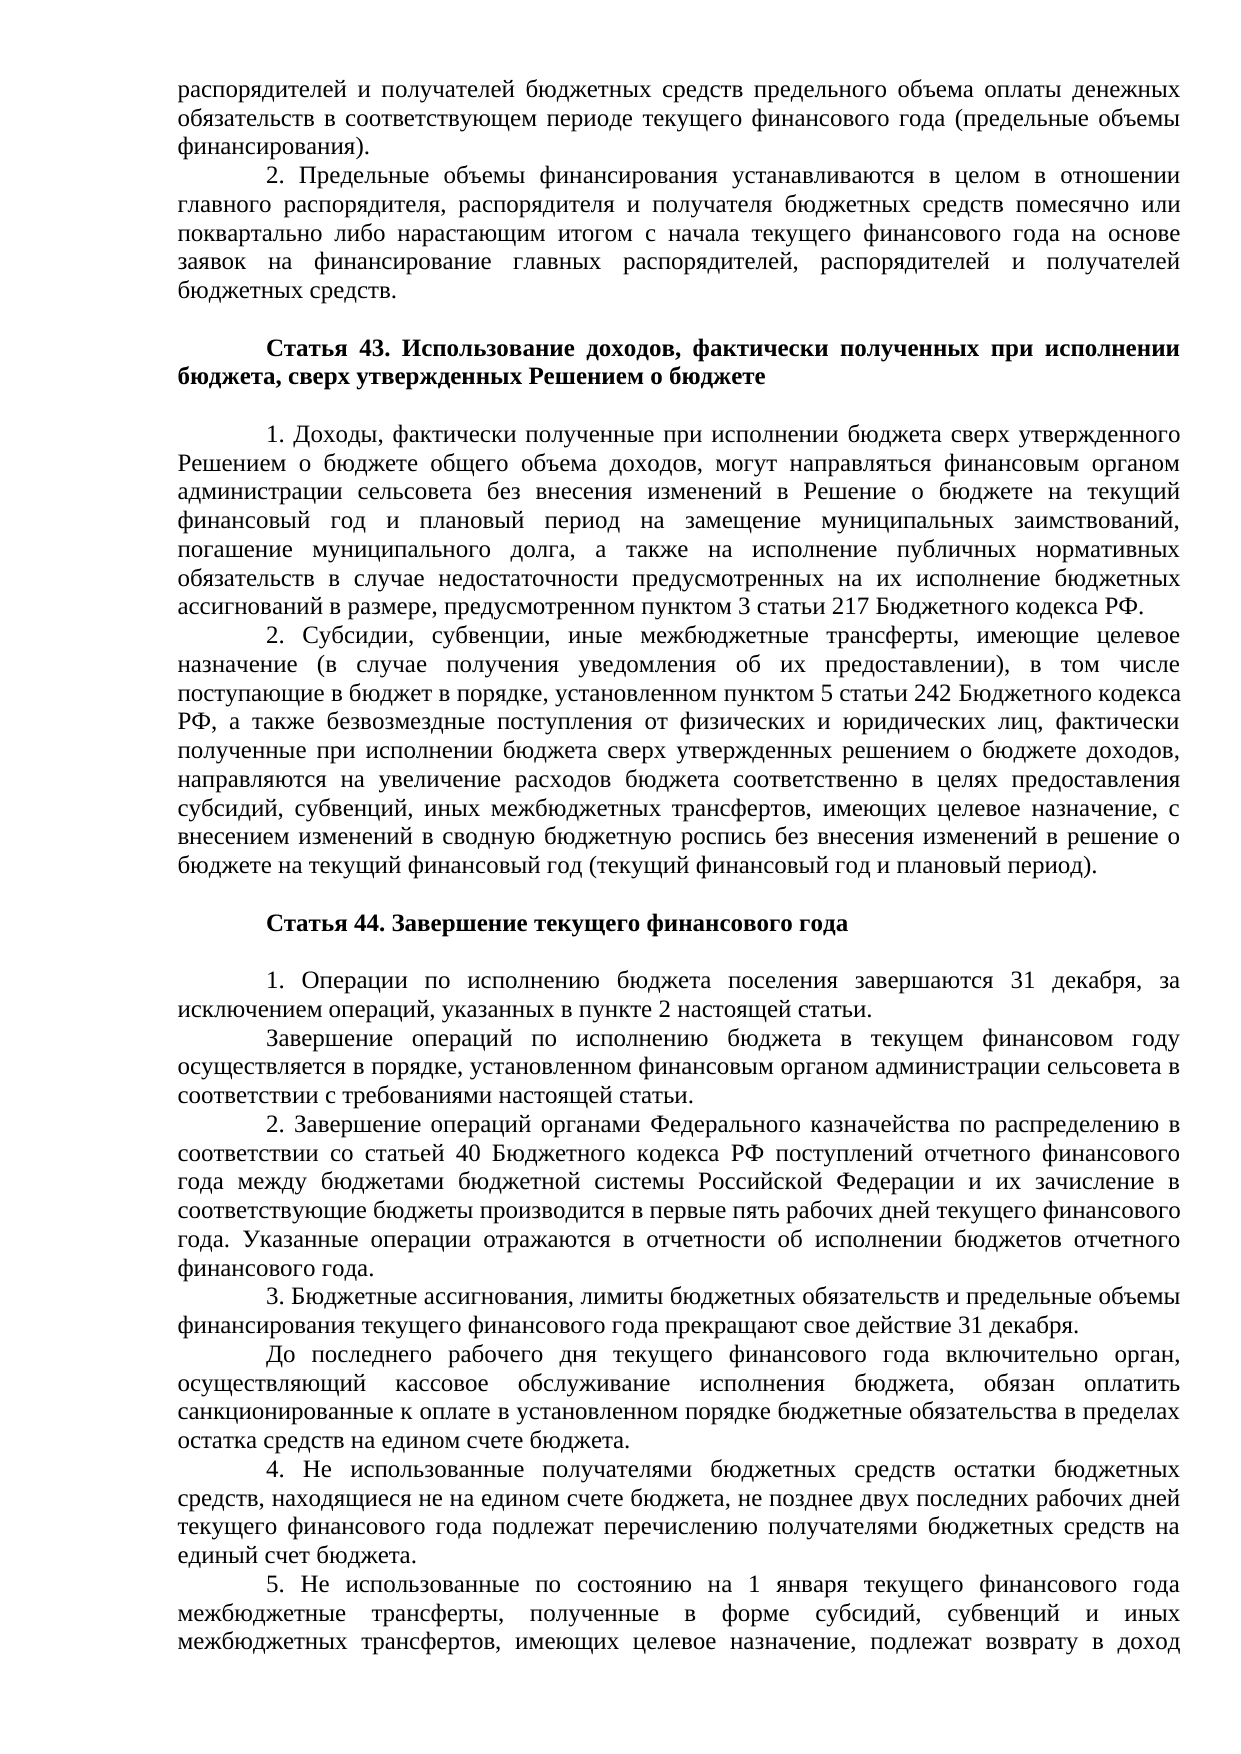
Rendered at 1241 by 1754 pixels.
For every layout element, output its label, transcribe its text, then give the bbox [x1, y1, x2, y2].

text Статья 44. Завершение текущего финансового года [177, 908, 1181, 936]
text 2. Предельные объемы финансирования устанавливаются в целом в отношении главного распорядителя, распорядителя и получателя бюджетных средств помесячно или поквартально либо нарастающим итогом с начала текущего финансового года на основе заявок на финансирование главных распорядителей, распорядителей и получателей бюджетных средств. [177, 160, 1181, 304]
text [177, 74, 1181, 160]
text 2. Завершение операций органами Федерального казначейства по распределению в соответствии со статьей 40 Бюджетного кодекса РФ поступлений отчетного финансового года между бюджетами бюджетной системы Российской Федерации и их зачисление в соответствующие бюджеты производится в первые пять рабочих дней текущего финансового года. Указанные операции отражаются в отчетности об исполнении бюджетов отчетного финансового года. [177, 1109, 1181, 1281]
text 1. Доходы, фактически полученные при исполнении бюджета сверх утвержденного Решением о бюджете общего объема доходов, могут направляться финансовым органом администрации сельсовета без внесения изменений в Решение о бюджете на текущий финансовый год и плановый период на замещение муниципальных заимствований, погашение муниципального долга, а также на исполнение публичных нормативных обязательств в случае недостаточности предусмотренных на их исполнение бюджетных ассигнований в размере, предусмотренном пунктом 3 статьи 217 Бюджетного кодекса РФ. [177, 419, 1181, 620]
text Статья 43. Использование доходов, фактически полученных при исполнении бюджета, сверх утвержденных Решением о бюджете [177, 333, 1181, 390]
text 1. Операции по исполнению бюджета поселения завершаются 31 декабря, за исключением операций, указанных в пункте 2 настоящей статьи. [177, 965, 1181, 1023]
text 3. Бюджетные ассигнования, лимиты бюджетных обязательств и предельные объемы финансирования текущего финансового года прекращают свое действие 31 декабря. [177, 1281, 1181, 1339]
text 2. Субсидии, субвенции, иные межбюджетные трансферты, имеющие целевое назначение (в случае получения уведомления об их предоставлении), в том числе поступающие в бюджет в порядке, установленном пунктом 5 статьи 242 Бюджетного кодекса РФ, а также безвозмездные поступления от физических и юридических лиц, фактически полученные при исполнении бюджета сверх утвержденных решением о бюджете доходов, направляются на увеличение расходов бюджета соответственно в целях предоставления субсидий, субвенций, иных межбюджетных трансфертов, имеющих целевое назначение, с внесением изменений в сводную бюджетную роспись без внесения изменений в решение о бюджете на текущий финансовый год (текущий финансовый год и плановый период). [177, 620, 1181, 879]
text 4. Не использованные получателями бюджетных средств остатки бюджетных средств, находящиеся не на едином счете бюджета, не позднее двух последних рабочих дней текущего финансового года подлежат перечислению получателями бюджетных средств на единый счет бюджета. [177, 1454, 1181, 1569]
text Завершение операций по исполнению бюджета в текущем финансовом году осуществляется в порядке, установленном финансовым органом администрации сельсовета в соответствии с требованиями настоящей статьи. [177, 1023, 1181, 1109]
text До последнего рабочего дня текущего финансового года включительно орган, осуществляющий кассовое обслуживание исполнения бюджета, обязан оплатить санкционированные к оплате в установленном порядке бюджетные обязательства в пределах остатка средств на едином счете бюджета. [177, 1339, 1181, 1454]
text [177, 1569, 1181, 1655]
